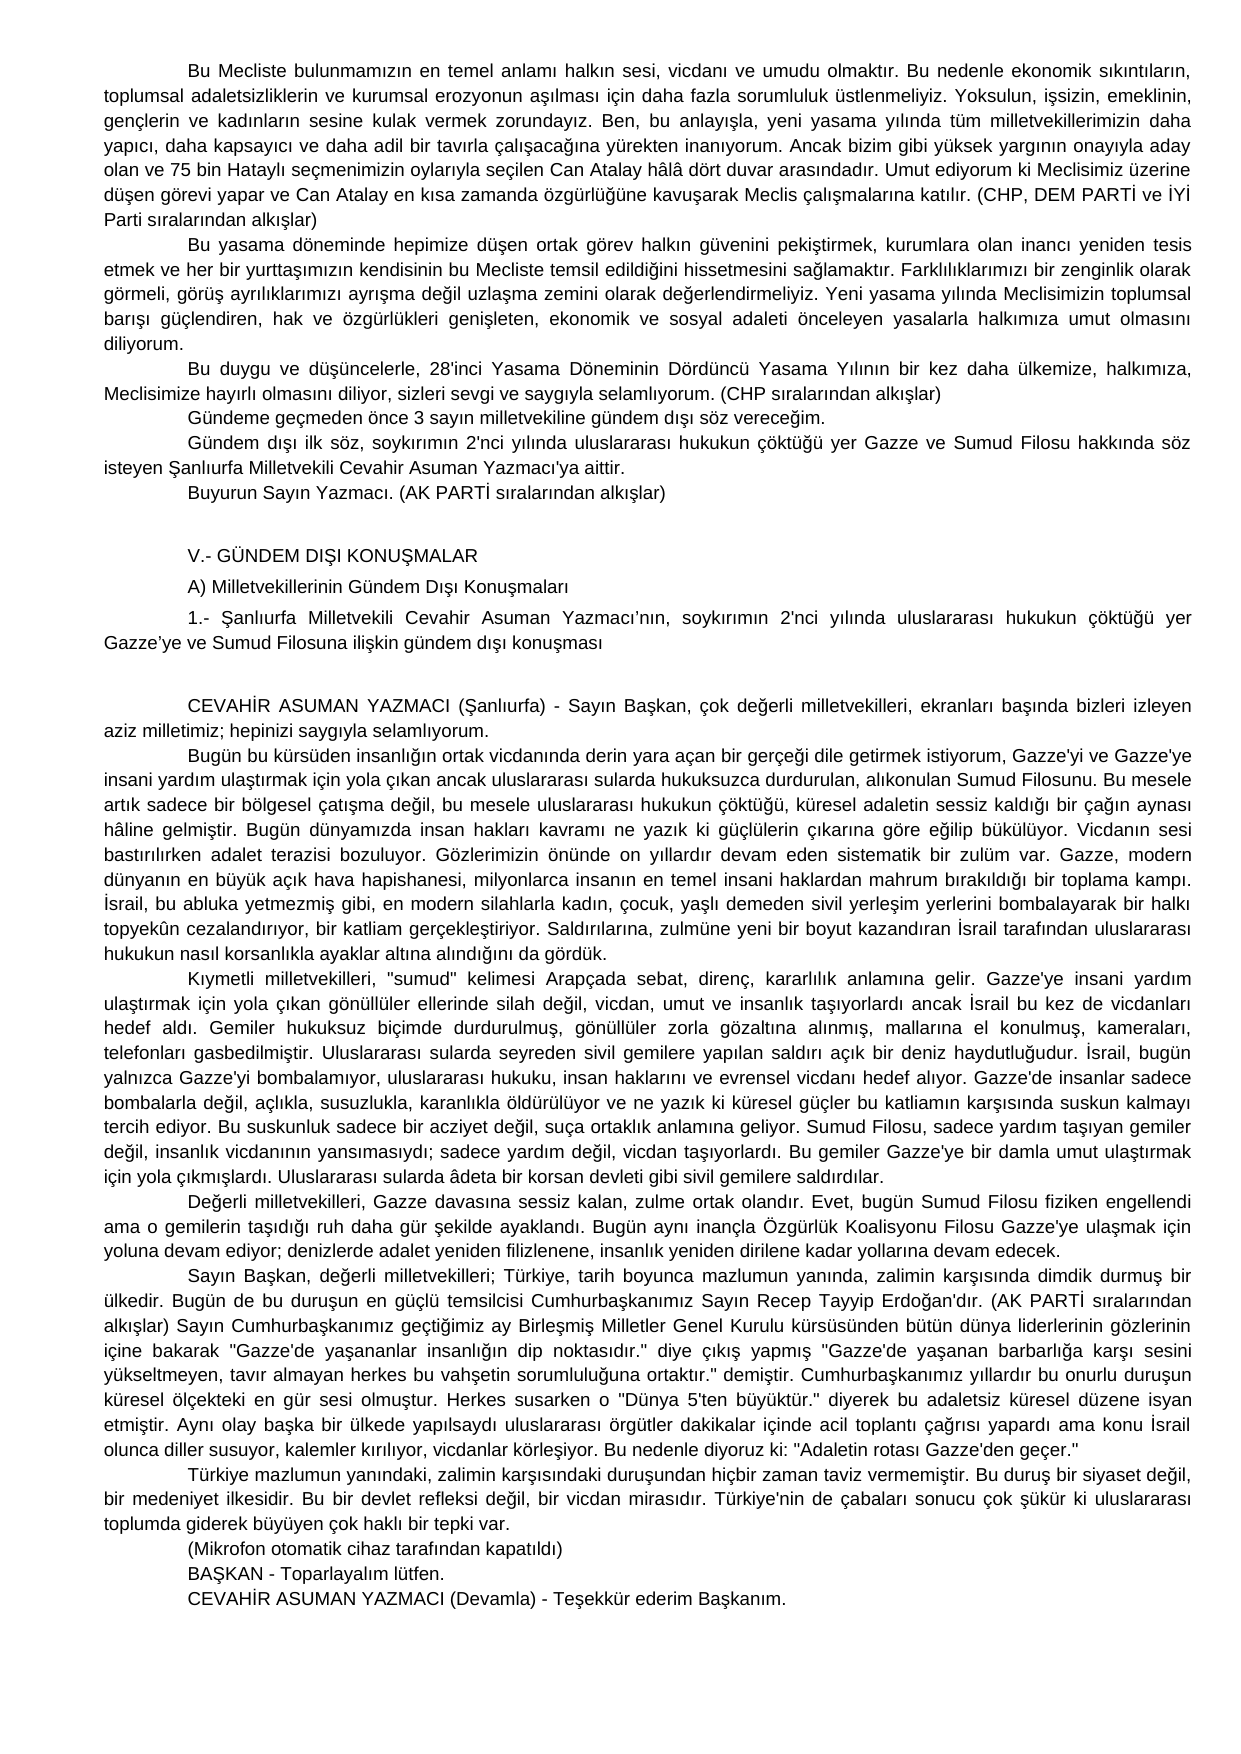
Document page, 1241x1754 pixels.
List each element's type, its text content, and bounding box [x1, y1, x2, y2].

text Türkiye mazlumun yanındaki, zalimin karşısındaki duruşundan hiçbir zaman taviz vermemiştir. Bu duruş bir siyaset değil, bir medeniyet ilkesidir. Bu bir devlet refleksi değil, bir vicdan mirasıdır. Türkiye'nin de çabaları sonucu çok şükür ki uluslararası toplumda giderek büyüyen çok haklı bir tepki var. [103, 1463, 1192, 1534]
text A) Milletvekillerinin Gündem Dışı Konuşmaları [103, 576, 1192, 597]
text 1.- Şanlıurfa Milletvekili Cevahir Asuman Yazmacı’nın, soykırımın 2'nci yılında uluslararası hukukun çöktüğü yer Gazze’ye ve Sumud Filosuna ilişkin gündem dışı konuşması [103, 607, 1192, 653]
text Gündeme geçmeden önce 3 sayın milletvekiline gündem dışı söz vereceğim. [103, 407, 1192, 429]
text CEVAHİR ASUMAN YAZMACI (Şanlıurfa) - Sayın Başkan, çok değerli milletvekilleri, ekranları başında bizleri izleyen aziz milletimiz; hepinizi saygıyla selamlıyorum. [103, 695, 1192, 741]
text Bugün bu kürsüden insanlığın ortak vicdanında derin yara açan bir gerçeği dile getirmek istiyorum, Gazze'yi ve Gazze'ye insani yardım ulaştırmak için yola çıkan ancak uluslararası sularda hukuksuzca durdurulan, alıkonulan Sumud Filosunu. Bu mesele artık sadece bir bölgesel çatışma değil, bu mesele uluslararası hukukun çöktüğü, küresel adaletin sessiz kaldığı bir çağın aynası hâline gelmiştir. Bugün dünyamızda insan hakları kavramı ne yazık ki güçlülerin çıkarına göre eğilip bükülüyor. Vicdanın sesi bastırılırken adalet terazisi bozuluyor. Gözlerimizin önünde on yıllardır devam eden sistematik bir zulüm var. Gazze, modern dünyanın en büyük açık hava hapishanesi, milyonlarca insanın en temel insani haklardan mahrum bırakıldığı bir toplama kampı. İsrail, bu abluka yetmezmiş gibi, en modern silahlarla kadın, çocuk, yaşlı demeden sivil yerleşim yerlerini bombalayarak bir halkı topyekûn cezalandırıyor, bir katliam gerçekleştiriyor. Saldırılarına, zulmüne yeni bir boyut kazandıran İsrail tarafından uluslararası hukukun nasıl korsanlıkla ayaklar altına alındığını da gördük. [103, 744, 1192, 964]
text Buyurun Sayın Yazmacı. (AK PARTİ sıralarından alkışlar) [103, 481, 1192, 503]
text Sayın Başkan, değerli milletvekilleri; Türkiye, tarih boyunca mazlumun yanında, zalimin karşısında dimdik durmuş bir ülkedir. Bugün de bu duruşun en güçlü temsilcisi Cumhurbaşkanımız Sayın Recep Tayyip Erdoğan'dır. (AK PARTİ sıralarından alkışlar) Sayın Cumhurbaşkanımız geçtiğimiz ay Birleşmiş Milletler Genel Kurulu kürsüsünden bütün dünya liderlerinin gözlerinin içine bakarak "Gazze'de yaşananlar insanlığın dip noktasıdır." diye çıkış yapmış "Gazze'de yaşanan barbarlığa karşı sesini yükseltmeyen, tavır almayan herkes bu vahşetin sorumluluğuna ortaktır." demiştir. Cumhurbaşkanımız yıllardır bu onurlu duruşun küresel ölçekteki en gür sesi olmuştur. Herkes susarken o "Dünya 5'ten büyüktür." diyerek bu adaletsiz küresel düzene isyan etmiştir. Aynı olay başka bir ülkede yapılsaydı uluslararası örgütler dakikalar içinde acil toplantı çağrısı yapardı ama konu İsrail olunca diller susuyor, kalemler kırılıyor, vicdanlar körleşiyor. Bu nedenle diyoruz ki: "Adaletin rotası Gazze'den geçer." [103, 1265, 1192, 1460]
text (Mikrofon otomatik cihaz tarafından kapatıldı) [103, 1538, 1192, 1559]
text BAŞKAN - Toparlayalım lütfen. [103, 1562, 1192, 1584]
text V.- GÜNDEM DIŞI KONUŞMALAR [103, 545, 1192, 566]
text CEVAHİR ASUMAN YAZMACI (Devamla) - Teşekkür ederim Başkanım. [103, 1587, 1192, 1609]
text Gündem dışı ilk söz, soykırımın 2'nci yılında uluslararası hukukun çöktüğü yer Gazze ve Sumud Filosu hakkında söz isteyen Şanlıurfa Milletvekili Cevahir Asuman Yazmacı'ya aittir. [103, 432, 1192, 478]
text Bu duygu ve düşüncelerle, 28'inci Yasama Döneminin Dördüncü Yasama Yılının bir kez daha ülkemize, halkımıza, Meclisimize hayırlı olmasını diliyor, sizleri sevgi ve saygıyla selamlıyorum. (CHP sıralarından alkışlar) [103, 357, 1192, 404]
text Değerli milletvekilleri, Gazze davasına sessiz kalan, zulme ortak olandır. Evet, bugün Sumud Filosu fiziken engellendi ama o gemilerin taşıdığı ruh daha gür şekilde ayaklandı. Bugün aynı inançla Özgürlük Koalisyonu Filosu Gazze'ye ulaşmak için yoluna devam ediyor; denizlerde adalet yeniden filizlenene, insanlık yeniden dirilene kadar yollarına devam edecek. [103, 1191, 1192, 1262]
text Kıymetli milletvekilleri, "sumud" kelimesi Arapçada sebat, direnç, kararlılık anlamına gelir. Gazze'ye insani yardım ulaştırmak için yola çıkan gönüllüler ellerinde silah değil, vicdan, umut ve insanlık taşıyorlardı ancak İsrail bu kez de vicdanları hedef aldı. Gemiler hukuksuz biçimde durdurulmuş, gönüllüler zorla gözaltına alınmış, mallarına el konulmuş, kameraları, telefonları gasbedilmiştir. Uluslararası sularda seyreden sivil gemilere yapılan saldırı açık bir deniz haydutluğudur. İsrail, bugün yalnızca Gazze'yi bombalamıyor, uluslararası hukuku, insan haklarını ve evrensel vicdanı hedef alıyor. Gazze'de insanlar sadece bombalarla değil, açlıkla, susuzlukla, karanlıkla öldürülüyor ve ne yazık ki küresel güçler bu katliamın karşısında suskun kalmayı tercih ediyor. Bu suskunluk sadece bir acziyet değil, suça ortaklık anlamına geliyor. Sumud Filosu, sadece yardım taşıyan gemiler değil, insanlık vicdanının yansımasıydı; sadece yardım değil, vicdan taşıyorlardı. Bu gemiler Gazze'ye bir damla umut ulaştırmak için yola çıkmışlardı. Uluslararası sularda âdeta bir korsan devleti gibi sivil gemilere saldırdılar. [103, 967, 1192, 1187]
text Bu Mecliste bulunmamızın en temel anlamı halkın sesi, vicdanı ve umudu olmaktır. Bu nedenle ekonomik sıkıntıların, toplumsal adaletsizliklerin ve kurumsal erozyonun aşılması için daha fazla sorumluluk üstlenmeliyiz. Yoksulun, işsizin, emeklinin, gençlerin ve kadınların sesine kulak vermek zorundayız. Ben, bu anlayışla, yeni yasama yılında tüm milletvekillerimizin daha yapıcı, daha kapsayıcı ve daha adil bir tavırla çalışacağına yürekten inanıyorum. Ancak bizim gibi yüksek yargının onayıyla aday olan ve 75 bin Hataylı seçmenimizin oylarıyla seçilen Can Atalay hâlâ dört duvar arasındadır. Umut ediyorum ki Meclisimiz üzerine düşen görevi yapar ve Can Atalay en kısa zamanda özgürlüğüne kavuşarak Meclis çalışmalarına katılır. (CHP, DEM PARTİ ve İYİ Parti sıralarından alkışlar) [103, 60, 1192, 230]
text Bu yasama döneminde hepimize düşen ortak görev halkın güvenini pekiştirmek, kurumlara olan inancı yeniden tesis etmek ve her bir yurttaşımızın kendisinin bu Mecliste temsil edildiğini hissetmesini sağlamaktır. Farklılıklarımızı bir zenginlik olarak görmeli, görüş ayrılıklarımızı ayrışma değil uzlaşma zemini olarak değerlendirmeliyiz. Yeni yasama yılında Meclisimizin toplumsal barışı güçlendiren, hak ve özgürlükleri genişleten, ekonomik ve sosyal adaleti önceleyen yasalarla halkımıza umut olmasını diliyorum. [103, 233, 1192, 354]
